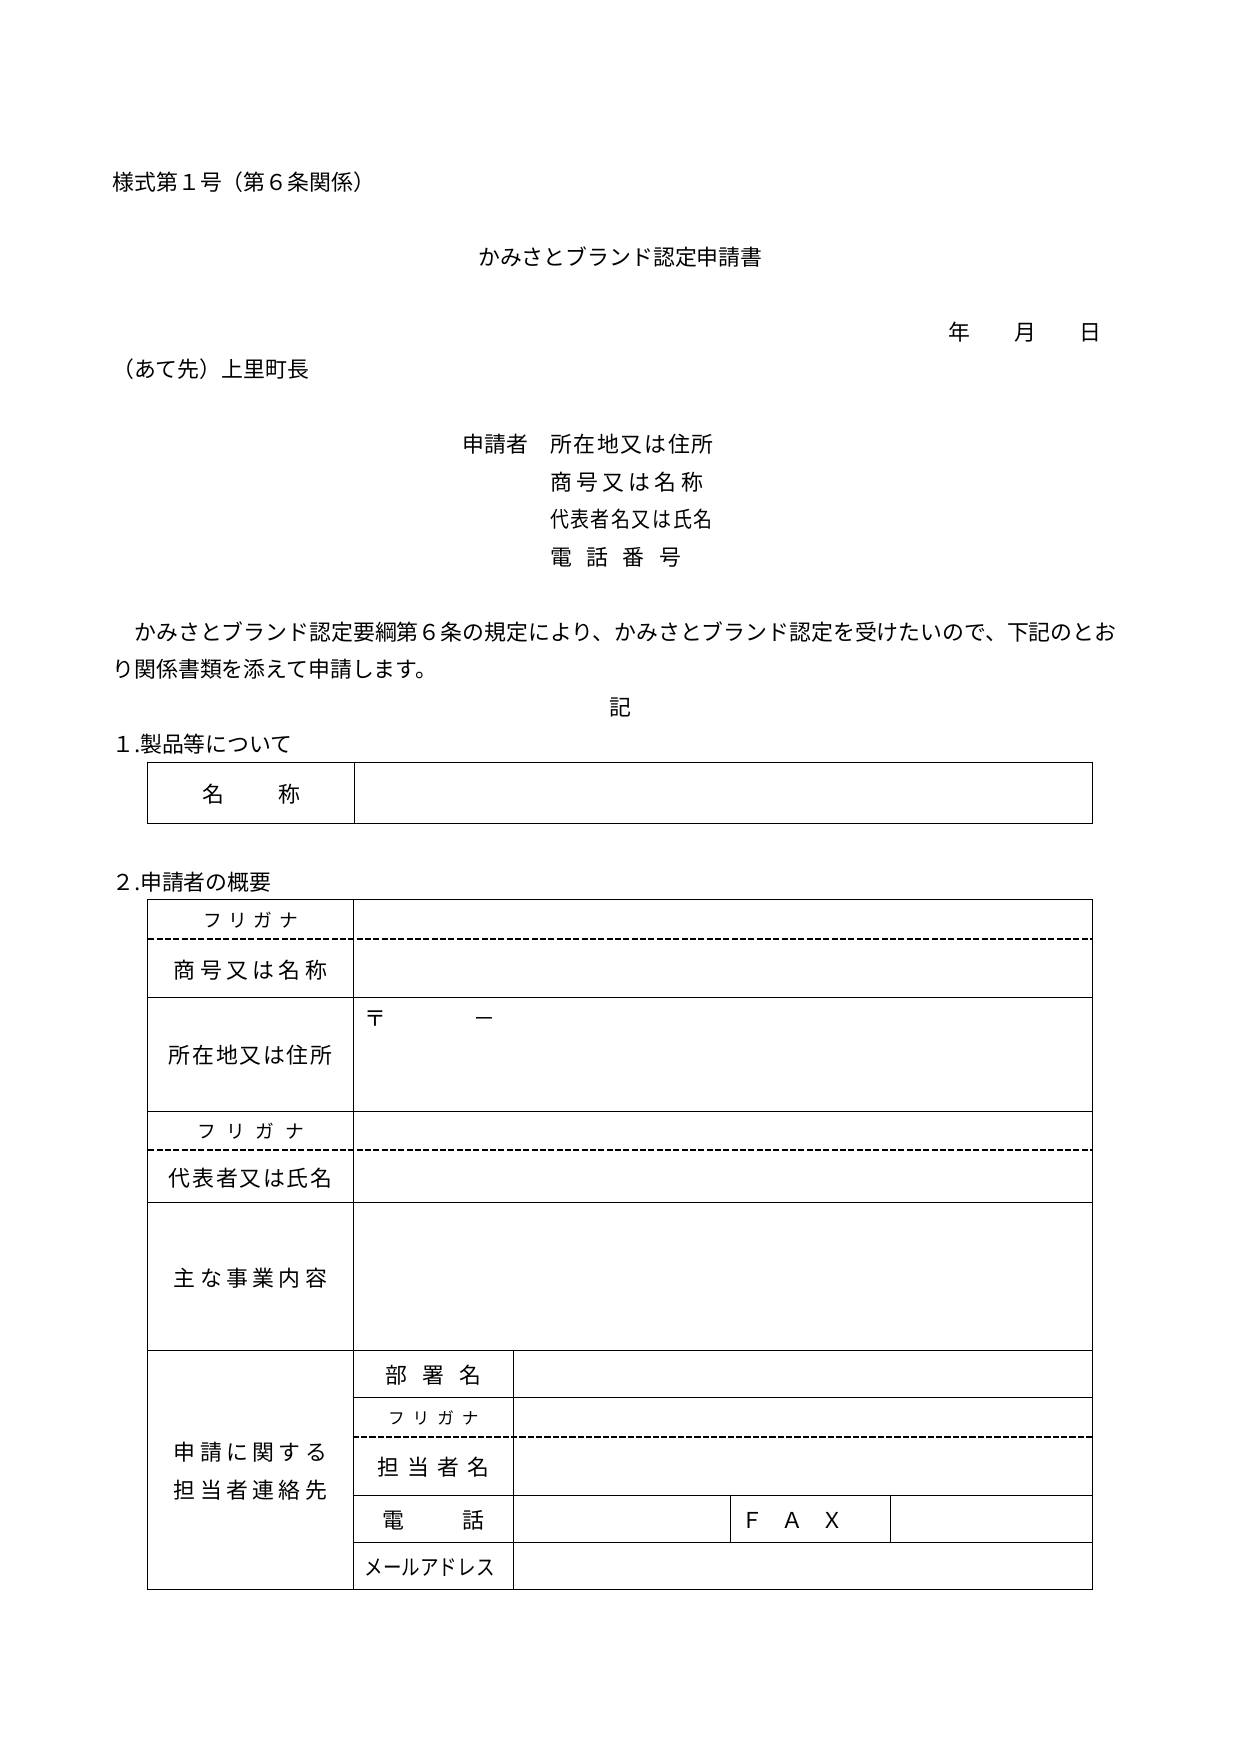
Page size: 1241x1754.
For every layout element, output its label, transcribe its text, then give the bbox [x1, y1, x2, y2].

text 電話番号 [112, 537, 1128, 574]
text ２.申請者の概要 [112, 862, 1128, 899]
table_cell 所在地又は住所 [148, 998, 353, 1111]
table_cell 申請に関する 担当者連絡先 [148, 1351, 353, 1589]
text かみさとブランド認定申請書 [112, 237, 1128, 274]
table_cell 〒 － [354, 998, 1092, 1111]
text 商号又は名称 [112, 462, 1128, 499]
table_header 名 称 [148, 763, 354, 823]
table_cell 電 話 [354, 1496, 513, 1542]
table_cell [354, 1112, 1092, 1149]
table_cell ＦＡＸ [731, 1496, 890, 1542]
table_cell [354, 1149, 1092, 1202]
table_cell フリガナ [354, 1398, 513, 1436]
table_cell [514, 1543, 1092, 1589]
table_header [354, 900, 1092, 938]
table_cell [514, 1436, 1092, 1495]
text 代表者名又は氏名 [112, 499, 1128, 537]
text かみさとブランド認定要綱第６条の規定により、かみさとブランド認定を受けたいので、下記のとおり関係書類を添えて申請します。 [112, 612, 1128, 687]
table_cell [354, 938, 1092, 997]
table_cell メールアドレス [354, 1543, 513, 1589]
table_cell [514, 1351, 1092, 1397]
table_cell [514, 1398, 1092, 1436]
table_cell 代表者又は氏名 [148, 1149, 353, 1202]
table_cell 主な事業内容 [148, 1203, 353, 1350]
text 年 月 日 [112, 312, 1128, 349]
table_cell 担当者名 [354, 1436, 513, 1495]
table_cell [514, 1496, 730, 1542]
text １.製品等について [112, 724, 1128, 762]
table_header [355, 763, 1092, 823]
table_cell [354, 1203, 1092, 1350]
table_cell [891, 1496, 1092, 1542]
table_cell 部署名 [354, 1351, 513, 1397]
table_cell フリガナ [148, 1112, 353, 1149]
table_header フリガナ [148, 900, 353, 938]
text （あて先）上里町長 [112, 349, 1128, 387]
text 申請者 所在地又は住所 [112, 424, 1128, 462]
text 様式第１号（第６条関係） [112, 162, 1128, 199]
subtitle 記 [112, 687, 1128, 724]
table_cell 商号又は名称 [148, 938, 353, 997]
